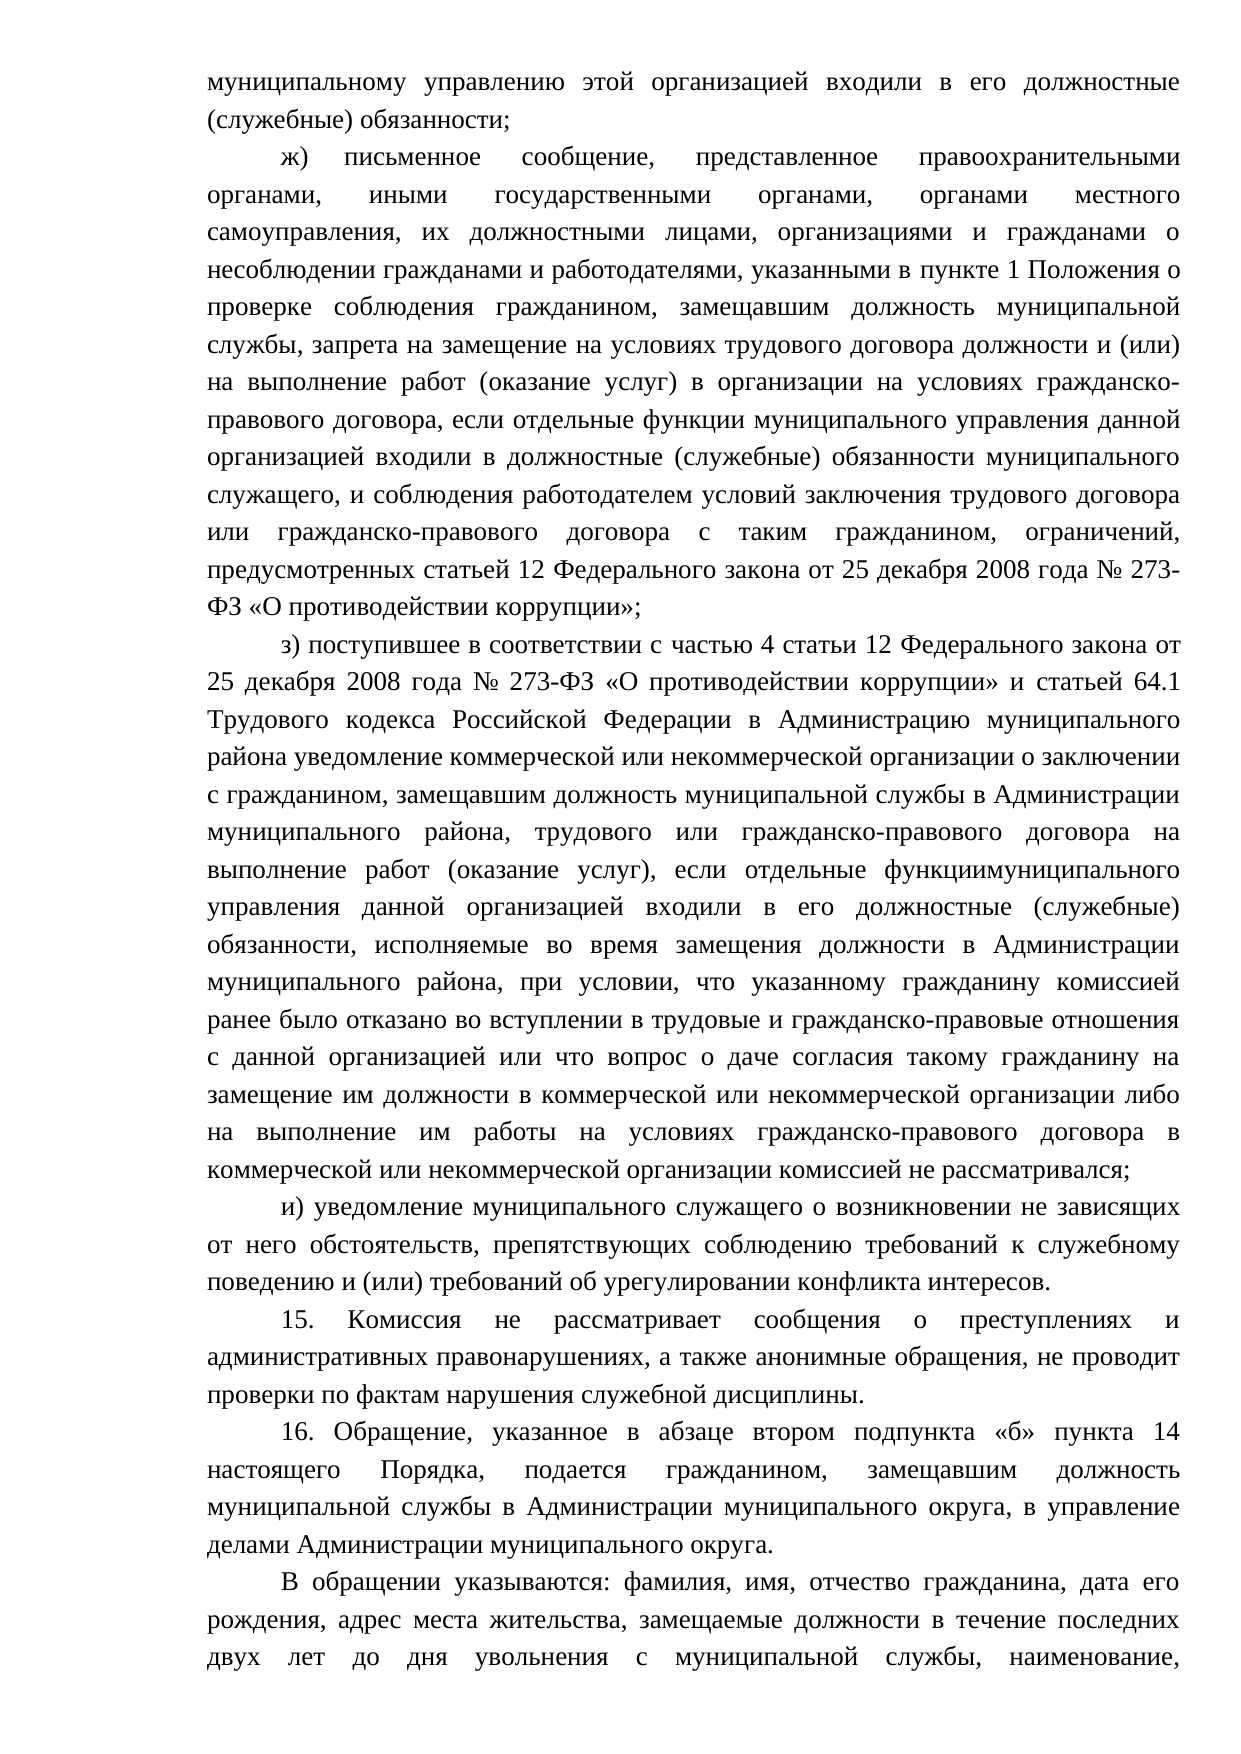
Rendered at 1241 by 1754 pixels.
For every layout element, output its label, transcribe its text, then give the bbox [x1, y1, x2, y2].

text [207, 59, 1181, 134]
text з) поступившее в соответствии с частью 4 статьи 12 Федерального закона от 25 декабря 2008 года № 273-ФЗ «О противодействии коррупции» и статьей 64.1 Трудового кодекса Российской Федерации в Администрацию муниципального района уведомление коммерческой или некоммерческой организации о заключении с гражданином, замещавшим должность муниципальной службы в Администрации муниципального района, трудового или гражданско-правового договора на выполнение работ (оказание услуг), если отдельные функциимуниципального управления данной организацией входили в его должностные (служебные) обязанности, исполняемые во время замещения должности в Администрации муниципального района, при условии, что указанному гражданину комиссией ранее было отказано во вступлении в трудовые и гражданско-правовые отношения с данной организацией или что вопрос о даче согласия такому гражданину на замещение им должности в коммерческой или некоммерческой организации либо на выполнение им работы на условиях гражданско-правового договора в коммерческой или некоммерческой организации комиссией не рассматривался; [207, 622, 1181, 1184]
text 16. Обращение, указанное в абзаце втором подпункта «б» пункта 14 настоящего Порядка, подается гражданином, замещавшим должность муниципальной службы в Администрации муниципального округа, в управление делами Администрации муниципального округа. [207, 1409, 1181, 1559]
text 15. Комиссия не рассматривает сообщения о преступлениях и административных правонарушениях, а также анонимные обращения, не проводит проверки по фактам нарушения служебной дисциплины. [207, 1297, 1181, 1409]
text и) уведомление муниципального служащего о возникновении не зависящих от него обстоятельств, препятствующих соблюдению требований к служебному поведению и (или) требований об урегулировании конфликта интересов. [207, 1259, 1181, 1297]
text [207, 1559, 1181, 1672]
text ж) письменное сообщение, представленное правоохранительными органами, иными государственными органами, органами местного самоуправления, их должностными лицами, организациями и гражданами о несоблюдении гражданами и работодателями, указанными в пункте 1 Положения о проверке соблюдения гражданином, замещавшим должность муниципальной службы, запрета на замещение на условиях трудового договора должности и (или) на выполнение работ (оказание услуг) в организации на условиях гражданско-правового договора, если отдельные функции муниципального управления данной организацией входили в должностные (служебные) обязанности муниципального служащего, и соблюдения работодателем условий заключения трудового договора или гражданско-правового договора с таким гражданином, ограничений, предусмотренных статьей 12 Федерального закона от 25 декабря 2008 года № 273-ФЗ «О противодействии коррупции»; [207, 134, 1181, 622]
text и) уведомление муниципального служащего о возникновении не зависящих от него обстоятельств, препятствующих соблюдению требований к служебному поведению и (или) требований об урегулировании конфликта интересов. [207, 1184, 1181, 1228]
